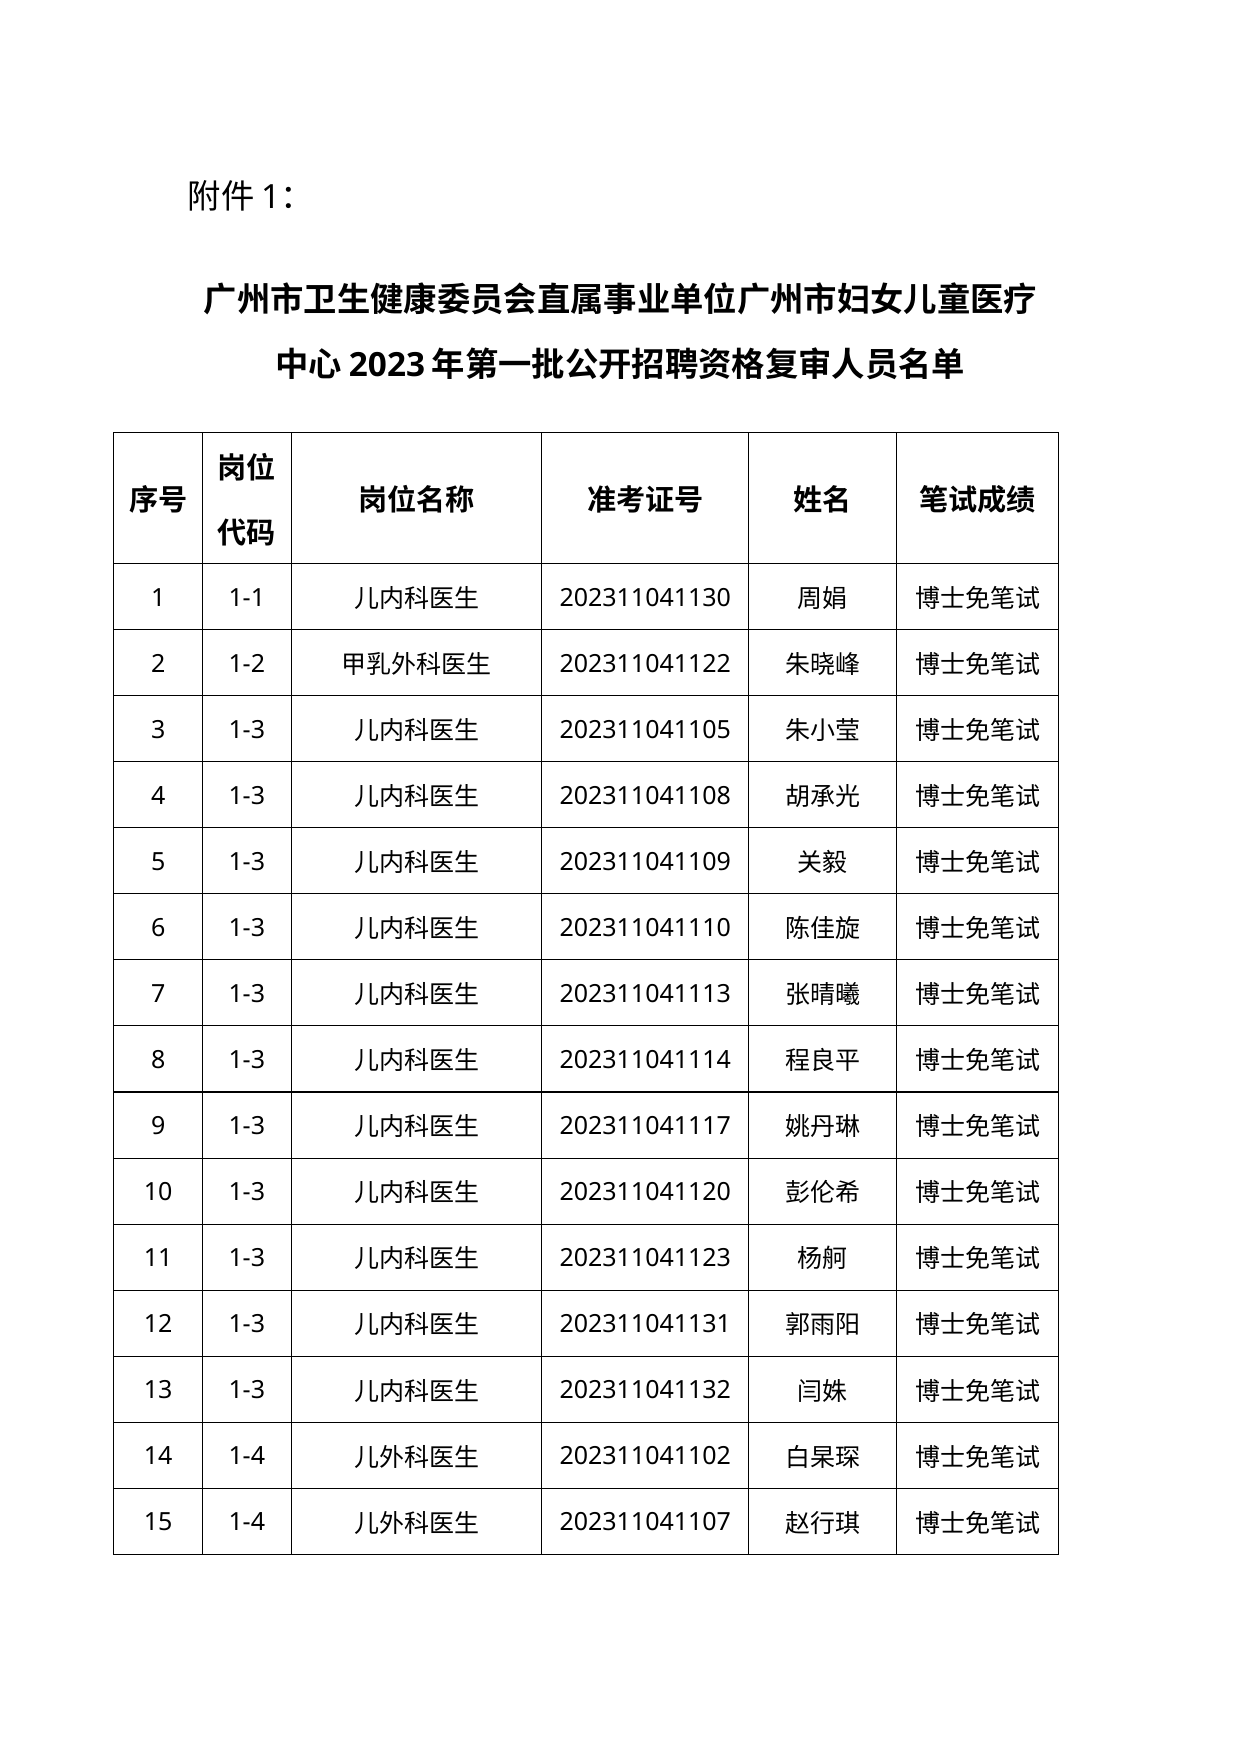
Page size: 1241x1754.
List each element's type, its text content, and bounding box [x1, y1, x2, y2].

table_header 序号 [114, 433, 202, 563]
table_cell 彭伦希 [749, 1159, 896, 1223]
table_cell 儿内科医生 [292, 894, 541, 959]
table_cell 儿内科医生 [292, 1159, 541, 1223]
table_cell 1-3 [203, 1357, 291, 1422]
table_cell 关毅 [749, 828, 896, 893]
table_cell 9 [114, 1093, 202, 1157]
table_cell 11 [114, 1225, 202, 1289]
table_cell 博士免笔试 [897, 1026, 1058, 1091]
table_cell 博士免笔试 [897, 960, 1058, 1025]
table_cell 1-3 [203, 1093, 291, 1157]
table_cell 202311041117 [542, 1093, 748, 1157]
table_cell 1-3 [203, 1225, 291, 1289]
table_cell 202311041107 [542, 1489, 748, 1554]
table_cell 儿内科医生 [292, 828, 541, 893]
table_cell 12 [114, 1291, 202, 1356]
table_cell 博士免笔试 [897, 1489, 1058, 1554]
table_header 准考证号 [542, 433, 748, 563]
table_cell 7 [114, 960, 202, 1025]
table_cell 儿内科医生 [292, 696, 541, 761]
table_cell 郭雨阳 [749, 1291, 896, 1356]
table_cell 博士免笔试 [897, 564, 1058, 629]
table_cell 15 [114, 1489, 202, 1554]
table_cell 白杲琛 [749, 1423, 896, 1488]
table_cell 博士免笔试 [897, 894, 1058, 959]
table_cell 儿内科医生 [292, 1093, 541, 1157]
table_cell 1-3 [203, 696, 291, 761]
table_cell 1-1 [203, 564, 291, 629]
table_cell 赵行琪 [749, 1489, 896, 1554]
table_cell 1-3 [203, 1026, 291, 1091]
table_cell 202311041113 [542, 960, 748, 1025]
text 附件1： [187, 162, 1053, 227]
table_cell 儿内科医生 [292, 1291, 541, 1356]
table_header 姓名 [749, 433, 896, 563]
table_cell 1-4 [203, 1423, 291, 1488]
table_cell 博士免笔试 [897, 696, 1058, 761]
table_cell 甲乳外科医生 [292, 630, 541, 695]
table_header 笔试成绩 [897, 433, 1058, 563]
table_cell 202311041123 [542, 1225, 748, 1289]
table_cell 姚丹琳 [749, 1093, 896, 1157]
table_cell 1-3 [203, 960, 291, 1025]
table_cell 1-3 [203, 894, 291, 959]
table_cell 3 [114, 696, 202, 761]
table_cell 202311041131 [542, 1291, 748, 1356]
table_cell 儿内科医生 [292, 1026, 541, 1091]
table_cell 6 [114, 894, 202, 959]
table_cell 朱小莹 [749, 696, 896, 761]
table_cell 博士免笔试 [897, 1423, 1058, 1488]
table_cell 1-3 [203, 1159, 291, 1223]
table_cell 周娟 [749, 564, 896, 629]
table_cell 202311041109 [542, 828, 748, 893]
table_cell 202311041105 [542, 696, 748, 761]
table_cell 1-3 [203, 762, 291, 827]
table_cell 202311041114 [542, 1026, 748, 1091]
table_cell 儿外科医生 [292, 1489, 541, 1554]
table_cell 202311041108 [542, 762, 748, 827]
table_cell 13 [114, 1357, 202, 1422]
table_cell 202311041122 [542, 630, 748, 695]
table_cell 1-4 [203, 1489, 291, 1554]
table_cell 儿内科医生 [292, 564, 541, 629]
table_header 岗位名称 [292, 433, 541, 563]
table_cell 博士免笔试 [897, 630, 1058, 695]
table_cell 博士免笔试 [897, 1159, 1058, 1223]
table_cell 杨舸 [749, 1225, 896, 1289]
table_cell 博士免笔试 [897, 1291, 1058, 1356]
table_cell 1-2 [203, 630, 291, 695]
table_cell 儿内科医生 [292, 762, 541, 827]
table_cell 博士免笔试 [897, 762, 1058, 827]
table_cell 博士免笔试 [897, 1093, 1058, 1157]
table_cell 8 [114, 1026, 202, 1091]
table_cell 儿外科医生 [292, 1423, 541, 1488]
table_cell 202311041102 [542, 1423, 748, 1488]
table_cell 博士免笔试 [897, 1225, 1058, 1289]
table_cell 202311041120 [542, 1159, 748, 1223]
table_cell 博士免笔试 [897, 828, 1058, 893]
table_cell 陈佳旋 [749, 894, 896, 959]
table_cell 5 [114, 828, 202, 893]
table_cell 儿内科医生 [292, 1225, 541, 1289]
table_cell 1 [114, 564, 202, 629]
table_cell 朱晓峰 [749, 630, 896, 695]
table_cell 1-3 [203, 1291, 291, 1356]
table_cell 202311041110 [542, 894, 748, 959]
table_cell 闫姝 [749, 1357, 896, 1422]
table_cell 14 [114, 1423, 202, 1488]
table_header 岗位代码 [203, 433, 291, 563]
table_cell 胡承光 [749, 762, 896, 827]
table_cell 儿内科医生 [292, 960, 541, 1025]
text 广州市卫生健康委员会直属事业单位广州市妇女儿童医疗中心2023年第一批公开招聘资格复审人员名单 [187, 264, 1053, 394]
table_cell 程良平 [749, 1026, 896, 1091]
table_cell 202311041132 [542, 1357, 748, 1422]
table_cell 2 [114, 630, 202, 695]
table_cell 10 [114, 1159, 202, 1223]
table_cell 张晴曦 [749, 960, 896, 1025]
table_cell 4 [114, 762, 202, 827]
table_cell 1-3 [203, 828, 291, 893]
table_cell 儿内科医生 [292, 1357, 541, 1422]
table_cell 202311041130 [542, 564, 748, 629]
table_cell 博士免笔试 [897, 1357, 1058, 1422]
